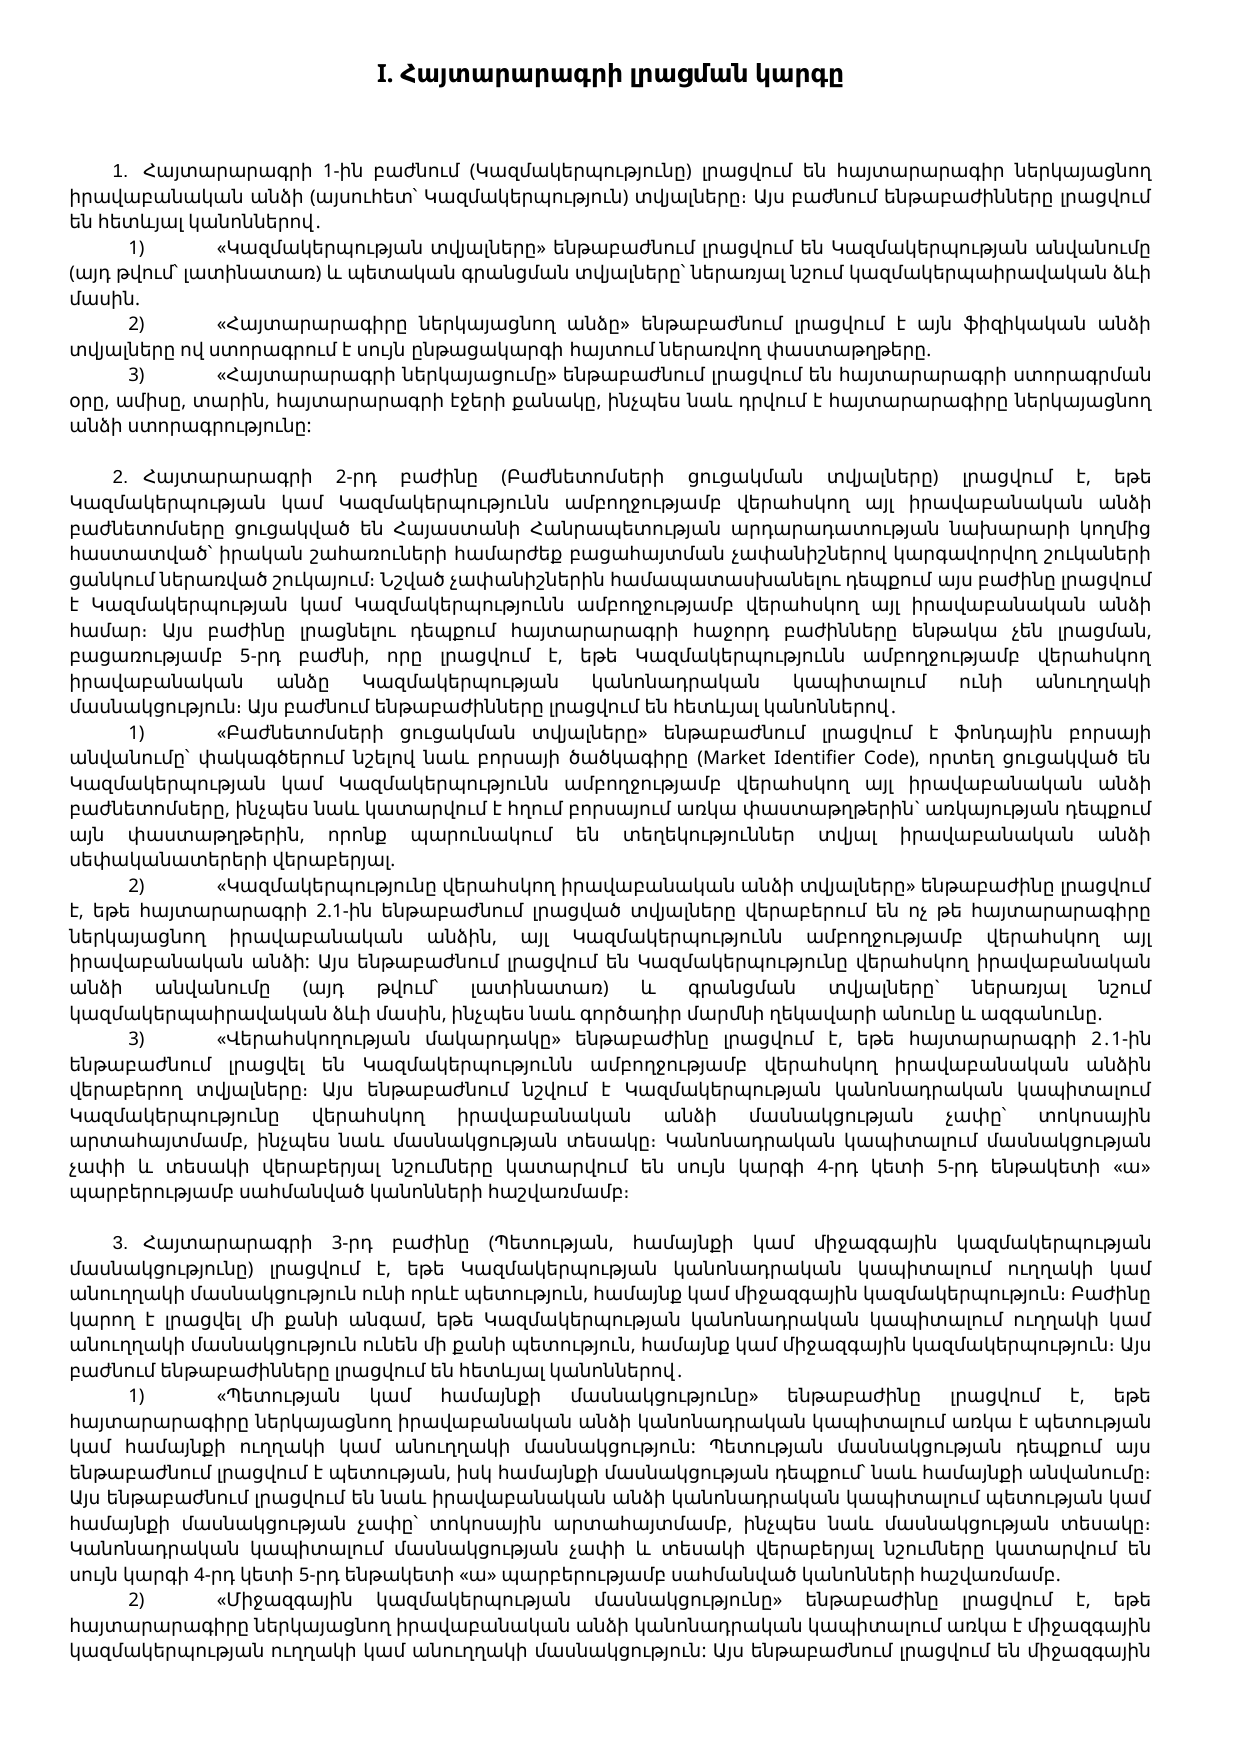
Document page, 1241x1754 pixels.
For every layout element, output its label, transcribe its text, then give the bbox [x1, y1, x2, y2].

list «Բաժնետոմսերի ցուցակման տվյալները» ենթաբաժնում լրացվում է ֆոնդային բորսայի անվանումը՝ փակագծերում նշելով նաև բորսայի ծածկագիրը (Market Identifier Code), որտեղ ցուցակված են Կազմակերպության կամ Կազմակերպությունն ամբողջությամբ վերահսկող այլ իրավաբանական անձի բաժնետոմսերը, ինչպես նաև կատարվում է հղում բորսայում առկա փաստաթղթերին` առկայության դեպքում այն փաստաթղթերին, որոնք պարունակում են տեղեկություններ տվյալ իրավաբանական անձի սեփականատերերի վերաբերյալ. [69, 719, 1152, 872]
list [69, 1587, 1152, 1663]
list Հայտարարագրի 1-ին բաժնում (Կազմակերպությունը) լրացվում են հայտարարագիր ներկայացնող իրավաբանական անձի (այսուհետ՝ Կազմակերպություն) տվյալները։ Այս բաժնում ենթաբաժինները լրացվում են հետևյալ կանոններով․ [69, 158, 1152, 234]
list «Հայտարարագիրը ներկայացնող անձը» ենթաբաժնում լրացվում է այն ֆիզիկական անձի տվյալները ով ստորագրում է սույն ընթացակարգի հայտում ներառվող փաստաթղթերը. [69, 311, 1152, 362]
text I. Հայտարարագրի լրացման կարգը [69, 56, 1152, 89]
list «Պետության կամ համայնքի մասնակցությունը» ենթաբաժինը լրացվում է, եթե հայտարարագիրը ներկայացնող իրավաբանական անձի կանոնադրական կապիտալում առկա է պետության կամ համայնքի ուղղակի կամ անուղղակի մասնակցություն: Պետության մասնակցության դեպքում այս ենթաբաժնում լրացվում է պետության, իսկ համայնքի մասնակցության դեպքում՝ նաև համայնքի անվանումը։ Այս ենթաբաժնում լրացվում են նաև իրավաբանական անձի կանոնադրական կապիտալում պետության կամ համայնքի մասնակցության չափը՝ տոկոսային արտահայտմամբ, ինչպես նաև մասնակցության տեսակը։ Կանոնադրական կապիտալում մասնակցության չափի և տեսակի վերաբերյալ նշումները կատարվում են սույն կարգի 4-րդ կետի 5-րդ ենթակետի «ա» պարբերությամբ սահմանված կանոնների հաշվառմամբ. [69, 1383, 1152, 1587]
list Հայտարարագրի 3-րդ բաժինը (Պետության, համայնքի կամ միջազգային կազմակերպության մասնակցությունը) լրացվում է, եթե Կազմակերպության կանոնադրական կապիտալում ուղղակի կամ անուղղակի մասնակցություն ունի որևէ պետություն, համայնք կամ միջազգային կազմակերպություն։ Բաժինը կարող է լրացվել մի քանի անգամ, եթե Կազմակերպության կանոնադրական կապիտալում ուղղակի կամ անուղղակի մասնակցություն ունեն մի քանի պետություն, համայնք կամ միջազգային կազմակերպություն։ Այս բաժնում ենթաբաժինները լրացվում են հետևյալ կանոններով․ [69, 1229, 1152, 1383]
list Հայտարարագրի 2-րդ բաժինը (Բաժնետոմսերի ցուցակման տվյալները) լրացվում է, եթե Կազմակերպության կամ Կազմակերպությունն ամբողջությամբ վերահսկող այլ իրավաբանական անձի բաժնետոմսերը ցուցակված են Հայաստանի Հանրապետության արդարադատության նախարարի կողմից հաստատված՝ իրական շահառուների համարժեք բացահայտման չափանիշներով կարգավորվող շուկաների ցանկում ներառված շուկայում։ Նշված չափանիշներին համապատասխանելու դեպքում այս բաժինը լրացվում է Կազմակերպության կամ Կազմակերպությունն ամբողջությամբ վերահսկող այլ իրավաբանական անձի համար։ Այս բաժինը լրացնելու դեպքում հայտարարագրի հաջորդ բաժինները ենթակա չեն լրացման, բացառությամբ 5-րդ բաժնի, որը լրացվում է, եթե Կազմակերպությունն ամբողջությամբ վերահսկող իրավաբանական անձը Կազմակերպության կանոնադրական կապիտալում ունի անուղղակի մասնակցություն։ Այս բաժնում ենթաբաժինները լրացվում են հետևյալ կանոններով․ [69, 464, 1152, 719]
list «Վերահսկողության մակարդակը» ենթաբաժինը լրացվում է, եթե հայտարարագրի 2․1-ին ենթաբաժնում լրացվել են Կազմակերպությունն ամբողջությամբ վերահսկող իրավաբանական անձին վերաբերող տվյալները։ Այս ենթաբաժնում նշվում է Կազմակերպության կանոնադրական կապիտալում Կազմակերպությունը վերահսկող իրավաբանական անձի մասնակցության չափը՝ տոկոսային արտահայտմամբ, ինչպես նաև մասնակցության տեսակը։ Կանոնադրական կապիտալում մասնակցության չափի և տեսակի վերաբերյալ նշումները կատարվում են սույն կարգի 4-րդ կետի 5-րդ ենթակետի «ա» պարբերությամբ սահմանված կանոնների հաշվառմամբ։ [69, 1025, 1152, 1204]
list «Հայտարարագրի ներկայացումը» ենթաբաժնում լրացվում են հայտարարագրի ստորագրման օրը, ամիսը, տարին, հայտարարագրի էջերի քանակը, ինչպես նաև դրվում է հայտարարագիրը ներկայացնող անձի ստորագրությունը: [69, 362, 1152, 438]
list «Կազմակերպությունը վերահսկող իրավաբանական անձի տվյալները» ենթաբաժինը լրացվում է, եթե հայտարարագրի 2.1-ին ենթաբաժնում լրացված տվյալները վերաբերում են ոչ թե հայտարարագիրը ներկայացնող իրավաբանական անձին, այլ Կազմակերպությունն ամբողջությամբ վերահսկող այլ իրավաբանական անձի: Այս ենթաբաժնում լրացվում են Կազմակերպությունը վերահսկող իրավաբանական անձի անվանումը (այդ թվում՝ լատինատառ) և գրանցման տվյալները` ներառյալ նշում կազմակերպաիրավական ձևի մասին, ինչպես նաև գործադիր մարմնի ղեկավարի անունը և ազգանունը. [69, 872, 1152, 1025]
list «Կազմակերպության տվյալները» ենթաբաժնում լրացվում են Կազմակերպության անվանումը (այդ թվում՝ լատինատառ) և պետական գրանցման տվյալները՝ ներառյալ նշում կազմակերպաիրավական ձևի մասին. [69, 234, 1152, 311]
